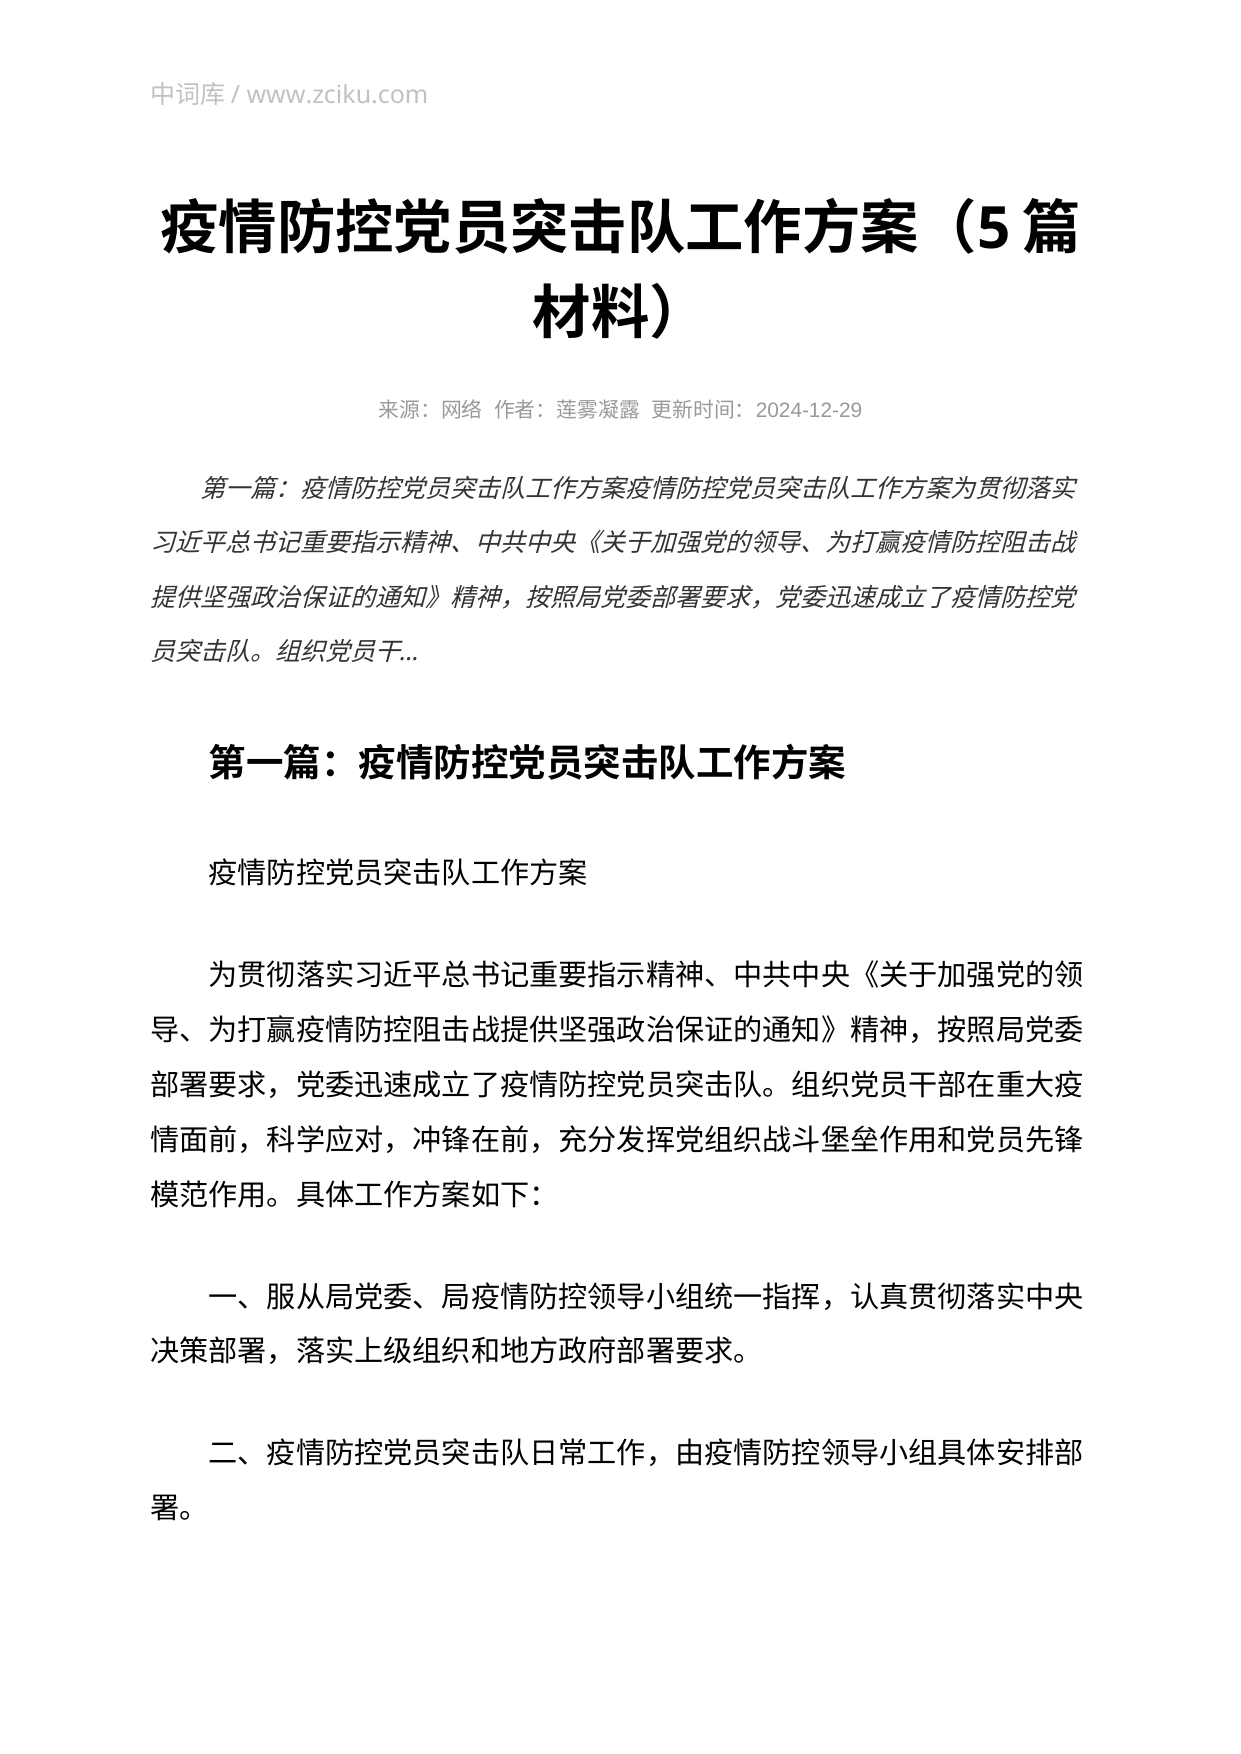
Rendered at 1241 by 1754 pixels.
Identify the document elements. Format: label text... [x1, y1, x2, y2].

text 第一篇：疫情防控党员突击队工作方案疫情防控党员突击队工作方案为贯彻落实习近平总书记重要指示精神、中共中央《关于加强党的领导、为打赢疫情防控阻击战提供坚强政治保证的通知》精神，按照局党委部署要求，党委迅速成立了疫情防控党员突击队。组织党员干... [150, 468, 1090, 668]
text 二、疫情防控党员突击队日常工作，由疫情防控领导小组具体安排部署。 [150, 1430, 1090, 1527]
text 疫情防控党员突击队工作方案 [150, 850, 1090, 892]
text 为贯彻落实习近平总书记重要指示精神、中共中央《关于加强党的领导、为打赢疫情防控阻击战提供坚强政治保证的通知》精神，按照局党委部署要求，党委迅速成立了疫情防控党员突击队。组织党员干部在重大疫情面前，科学应对，冲锋在前，充分发挥党组织战斗堡垒作用和党员先锋模范作用。具体工作方案如下： [150, 952, 1090, 1214]
text 第一篇：疫情防控党员突击队工作方案 [150, 733, 1090, 787]
text 来源：网络 作者：莲雾凝露 更新时间：2024-12-29 [150, 397, 1090, 421]
text 一、服从局党委、局疫情防控领导小组统一指挥，认真贯彻落实中央决策部署，落实上级组织和地方政府部署要求。 [150, 1273, 1090, 1370]
subtitle 疫情防控党员突击队工作方案（5篇材料） [150, 181, 1090, 351]
